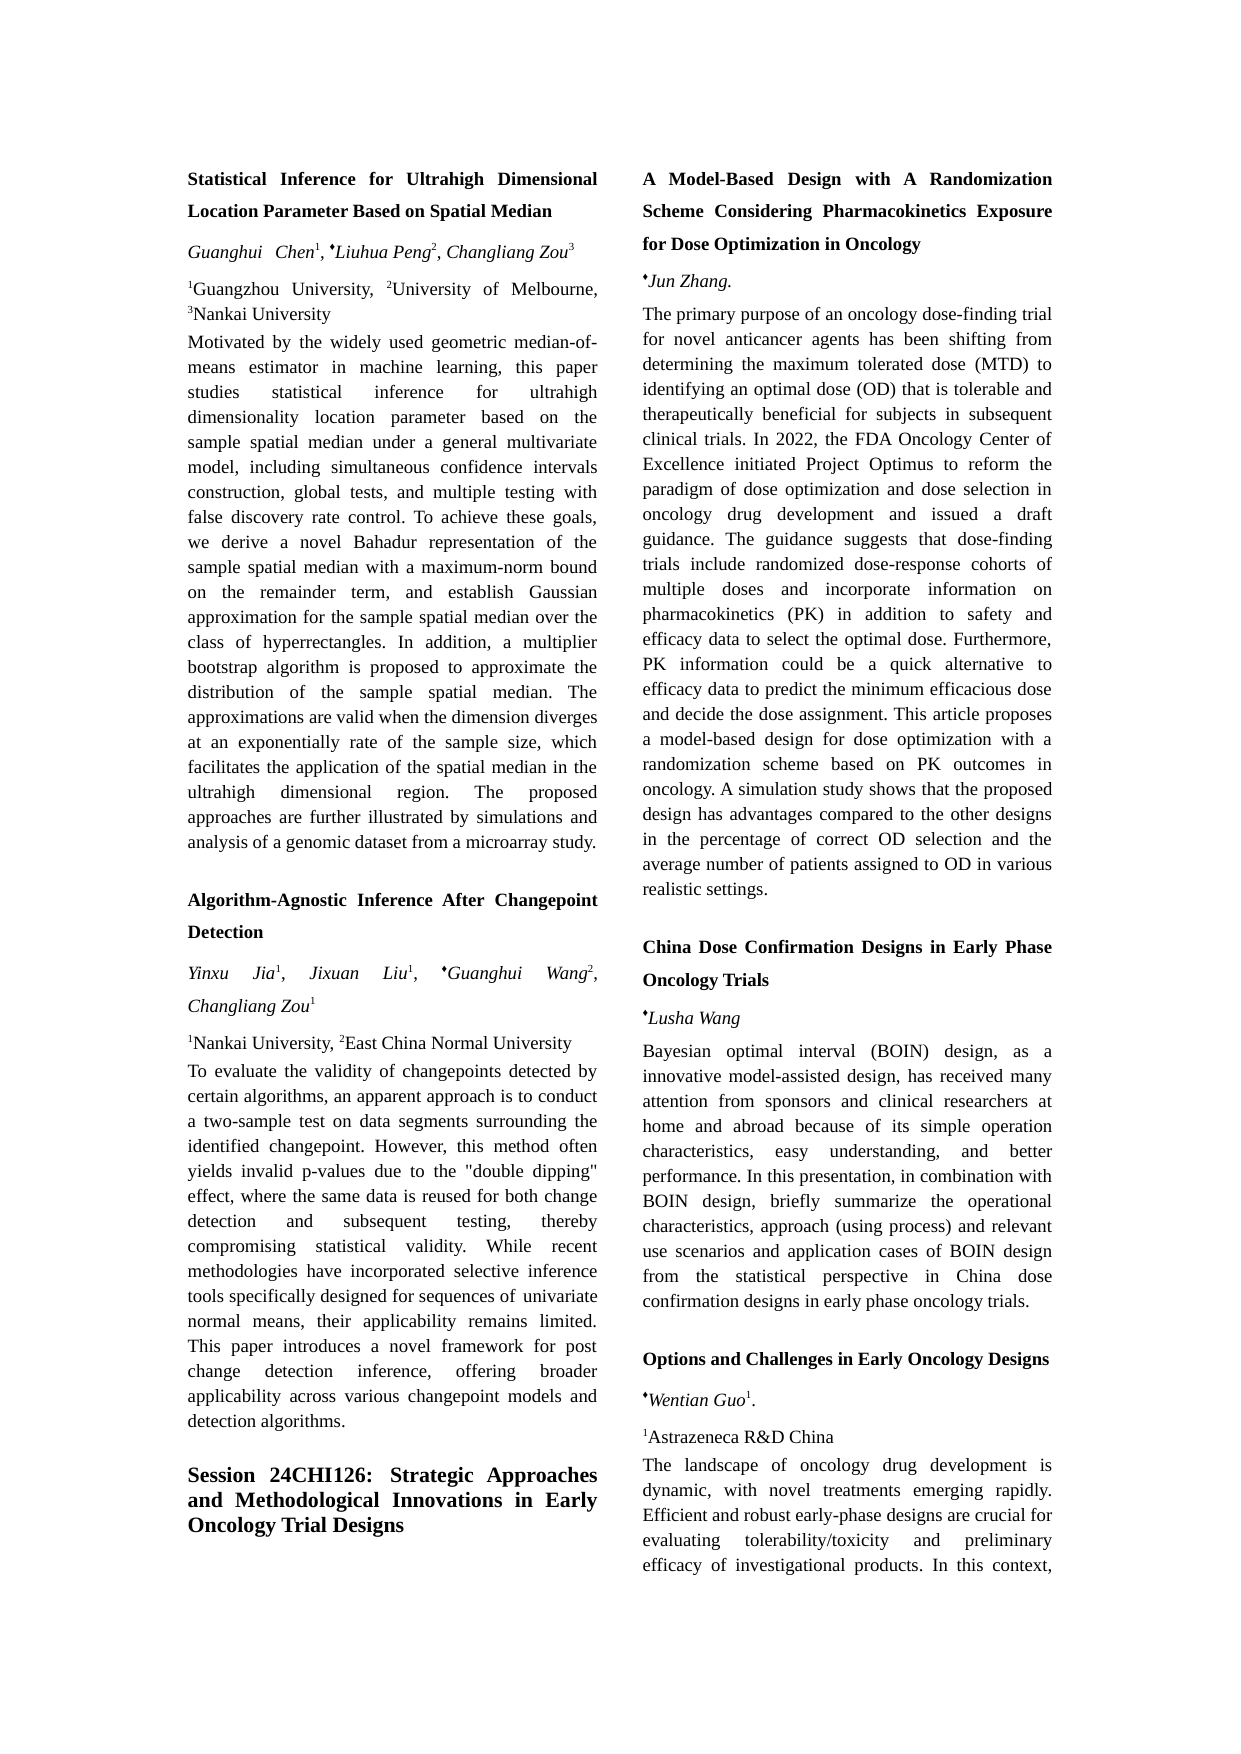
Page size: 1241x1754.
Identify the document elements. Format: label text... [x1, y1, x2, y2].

text Algorithm-Agnostic Inference After Changepoint Detection [187, 883, 598, 948]
text Motivated by the widely used geometric median-of-means estimator in machine learning, this paper studies statistical inference for ultrahigh dimensionality location parameter based on the sample spatial median under a general multivariate model, including simultaneous confidence intervals construction, global tests, and multiple testing with false discovery rate control. To achieve these goals, we derive a novel Bahadur representation of the sample spatial median with a maximum-norm bound on the remainder term, and establish Gaussian approximation for the sample spatial median over the class of hyperrectangles. In addition, a multiplier bootstrap algorithm is proposed to approximate the distribution of the sample spatial median. The approximations are valid when the dimension diverges at an exponentially rate of the sample size, which facilitates the application of the spatial median in the ultrahigh dimensional region. The proposed approaches are further illustrated by simulations and analysis of a genomic dataset from a microarray study. [187, 328, 598, 853]
text 1Astrazeneca R&D China [642, 1424, 1053, 1449]
text Bayesian optimal interval (BOIN) design, as a innovative model-assisted design, has received many attention from sponsors and clinical researchers at home and abroad because of its simple operation characteristics, easy understanding, and better performance. In this presentation, in combination with BOIN design, briefly summarize the operational characteristics, approach (using process) and relevant use scenarios and application cases of BOIN design from the statistical perspective in China dose confirmation designs in early phase oncology trials. [642, 1037, 1053, 1312]
text ♦Jun Zhang. [642, 268, 1053, 293]
text ♦Lusha Wang [642, 1004, 1053, 1029]
text Options and Challenges in Early Oncology Designs [642, 1342, 1053, 1375]
text China Dose Confirmation Designs in Early Phase Oncology Trials [642, 931, 1053, 996]
text Session 24CHI126: Strategic Approaches and Methodological Innovations in Early Oncology Trial Designs [187, 1463, 598, 1538]
text Statistical Inference for Ultrahigh Dimensional Location Parameter Based on Spatial Median [187, 162, 598, 227]
text 1Guangzhou University, 2University of Melbourne, 3Nankai University [187, 276, 598, 326]
text To evaluate the validity of changepoints detected by certain algorithms, an apparent approach is to conduct a two-sample test on data segments surrounding the identified changepoint. However, this method often yields invalid p-values due to the "double dipping" effect, where the same data is reused for both change detection and subsequent testing, thereby compromising statistical validity. While recent methodologies have incorporated selective inference tools specifically designed for sequences of univariate normal means, their applicability remains limited. This paper introduces a novel framework for post change detection inference, offering broader applicability across various changepoint models and detection algorithms. [187, 1057, 598, 1432]
text A Model-Based Design with A Randomization Scheme Considering Pharmacokinetics Exposure for Dose Optimization in Oncology [642, 162, 1053, 259]
text ♦Wentian Guo1. [642, 1383, 1053, 1416]
text Guanghui Chen1, ♦Liuhua Peng2, Changliang Zou3 [187, 235, 598, 268]
text Yinxu Jia1, Jixuan Liu1, ♦Guanghui Wang2, Changliang Zou1 [187, 957, 598, 1022]
text 1Nankai University, 2East China Normal University [187, 1030, 598, 1055]
text The primary purpose of an oncology dose-finding trial for novel anticancer agents has been shifting from determining the maximum tolerated dose (MTD) to identifying an optimal dose (OD) that is tolerable and therapeutically beneficial for subjects in subsequent clinical trials. In 2022, the FDA Oncology Center of Excellence initiated Project Optimus to reform the paradigm of dose optimization and dose selection in oncology drug development and issued a draft guidance. The guidance suggests that dose-finding trials include randomized dose-response cohorts of multiple doses and incorporate information on pharmacokinetics (PK) in addition to safety and efficacy data to select the optimal dose. Furthermore, PK information could be a quick alternative to efficacy data to predict the minimum efficacious dose and decide the dose assignment. This article proposes a model-based design for dose optimization with a randomization scheme based on PK outcomes in oncology. A simulation study shows that the proposed design has advantages compared to the other designs in the percentage of correct OD selection and the average number of patients assigned to OD in various realistic settings. [642, 301, 1053, 901]
